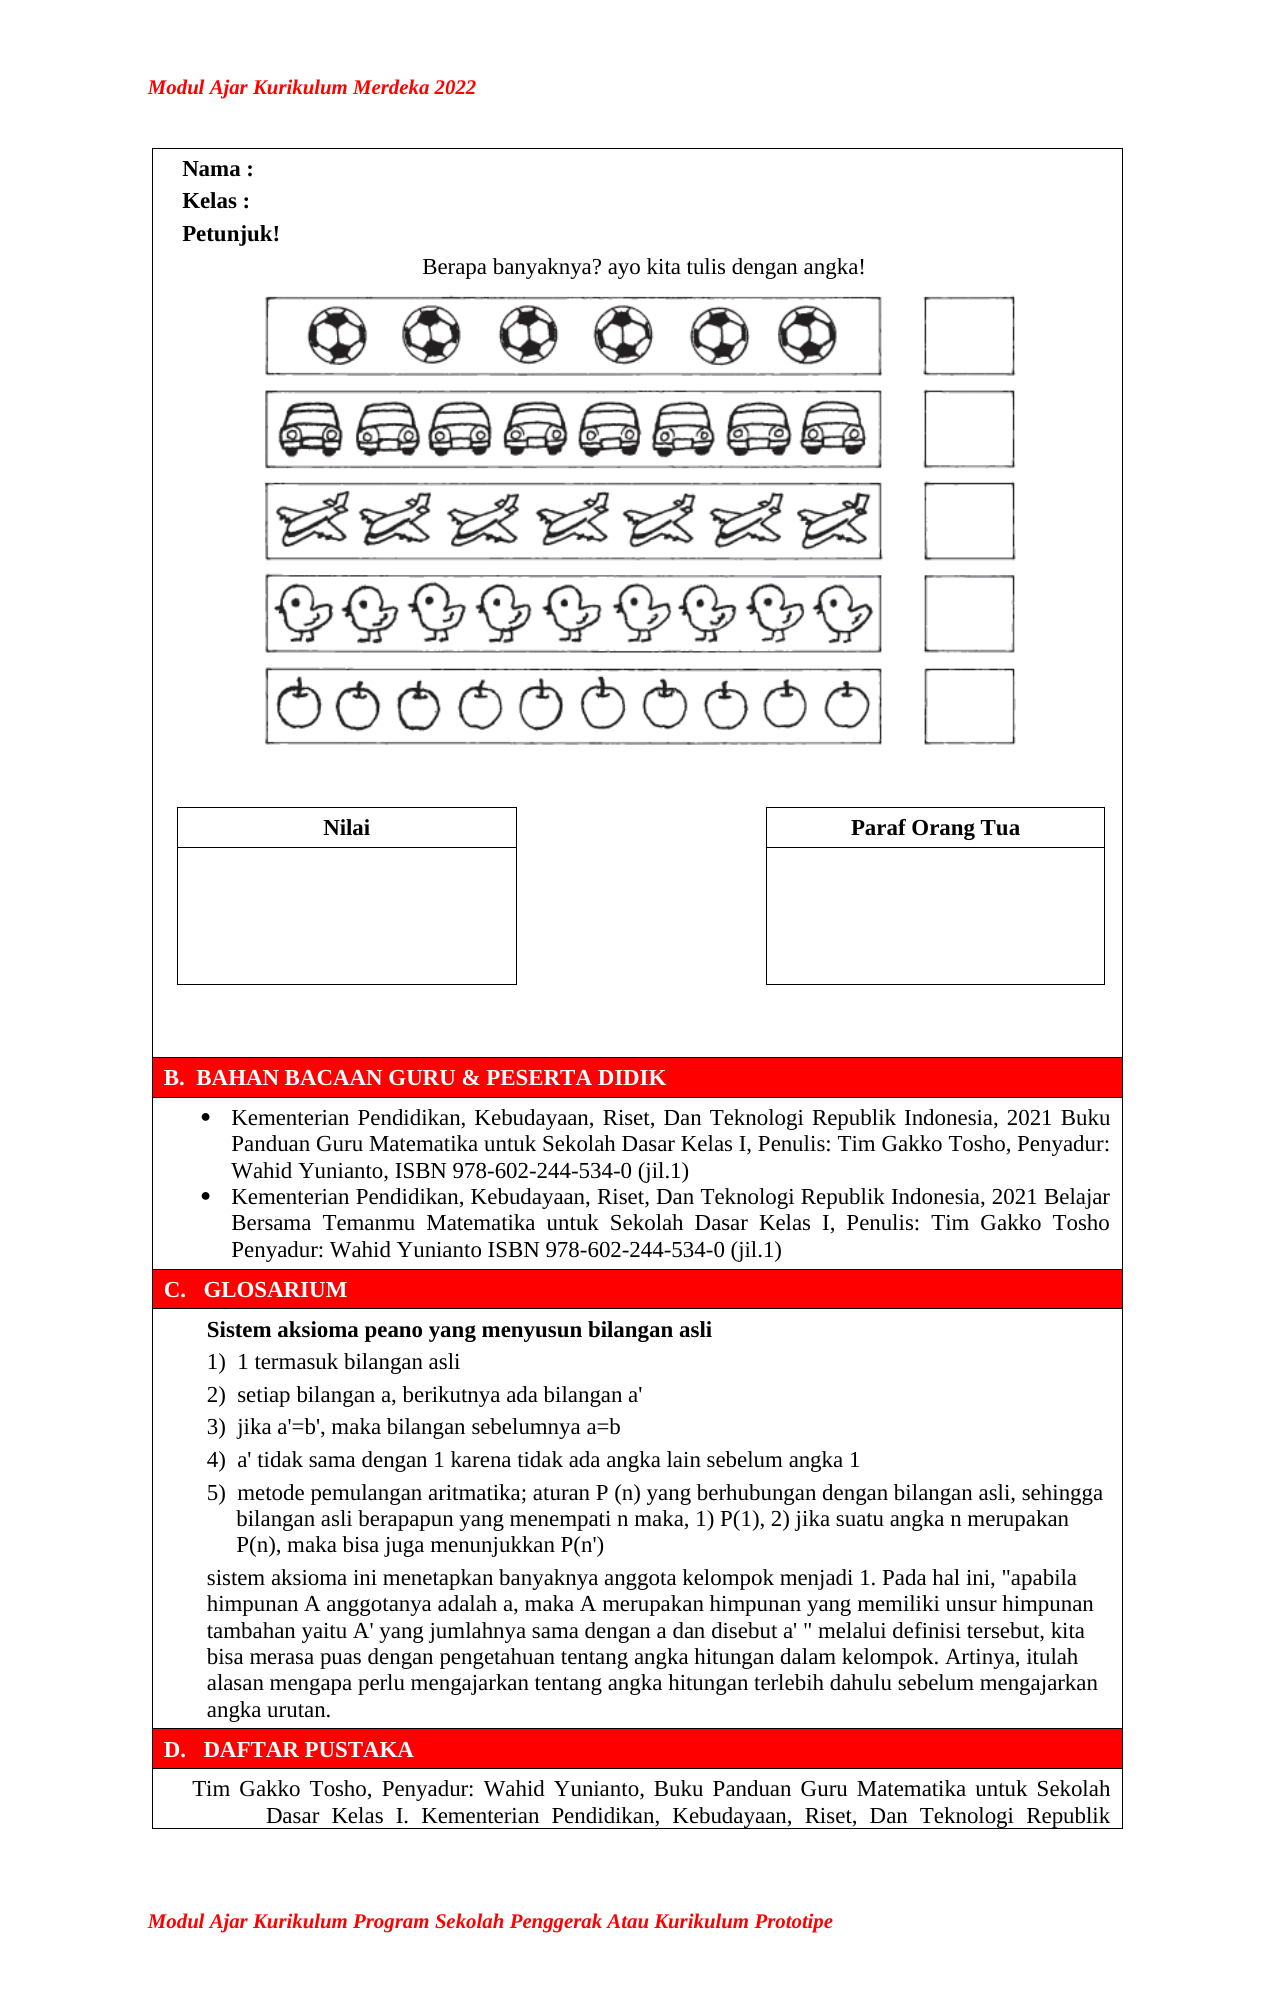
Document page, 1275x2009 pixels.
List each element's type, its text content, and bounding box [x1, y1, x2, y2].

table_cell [153, 149, 1122, 1057]
table_cell Kementerian Pendidikan, Kebudayaan, Riset, Dan Teknologi Republik Indonesia, 2021 Buku Panduan Guru Matematika untuk Sekolah Dasar Kelas I, Penulis: Tim Gakko Tosho, Penyadur: Wahid Yunianto, ISBN 978-602-244-534-0 (jil.1) Kementerian Pendidikan, Kebudayaan, Riset, Dan Teknologi Republik Indonesia, 2021 Belajar Bersama Temanmu Matematika untuk Sekolah Dasar Kelas I, Penulis: Tim Gakko Tosho Penyadur: Wahid Yunianto ISBN 978-602-244-534-0 (jil.1) [153, 1098, 1122, 1268]
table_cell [153, 1769, 1122, 1828]
table_cell C. GLOSARIUM [153, 1270, 1122, 1308]
table_cell B. BAHAN BACAAN GURU & PESERTA DIDIK [153, 1058, 1122, 1097]
picture [260, 285, 1028, 768]
table_cell Sistem aksioma peano yang menyusun bilangan asli 1) 1 termasuk bilangan asli 2) setiap bilangan a, berikutnya ada bilangan a' 3) jika a'=b', maka bilangan sebelumnya a=b 4) a' tidak sama dengan 1 karena tidak ada angka lain sebelum angka 1 5) metode pemulangan aritmatika; aturan P (n) yang berhubungan dengan bilangan asli, sehingga bilangan asli berapapun yang menempati n maka, 1) P(1), 2) jika suatu angka n merupakan P(n), maka bisa juga menunjukkan P(n') sistem aksioma ini menetapkan banyaknya anggota kelompok menjadi 1. Pada hal ini, "apabila himpunan A anggotanya adalah a, maka A merupakan himpunan yang memiliki unsur himpunan tambahan yaitu A' yang jumlahnya sama dengan a dan disebut a' " melalui definisi tersebut, kita bisa merasa puas dengan pengetahuan tentang angka hitungan dalam kelompok. Artinya, itulah alasan mengapa perlu mengajarkan tentang angka hitungan terlebih dahulu sebelum mengajarkan angka urutan. [153, 1309, 1122, 1728]
table_cell D. DAFTAR PUSTAKA [153, 1729, 1122, 1768]
